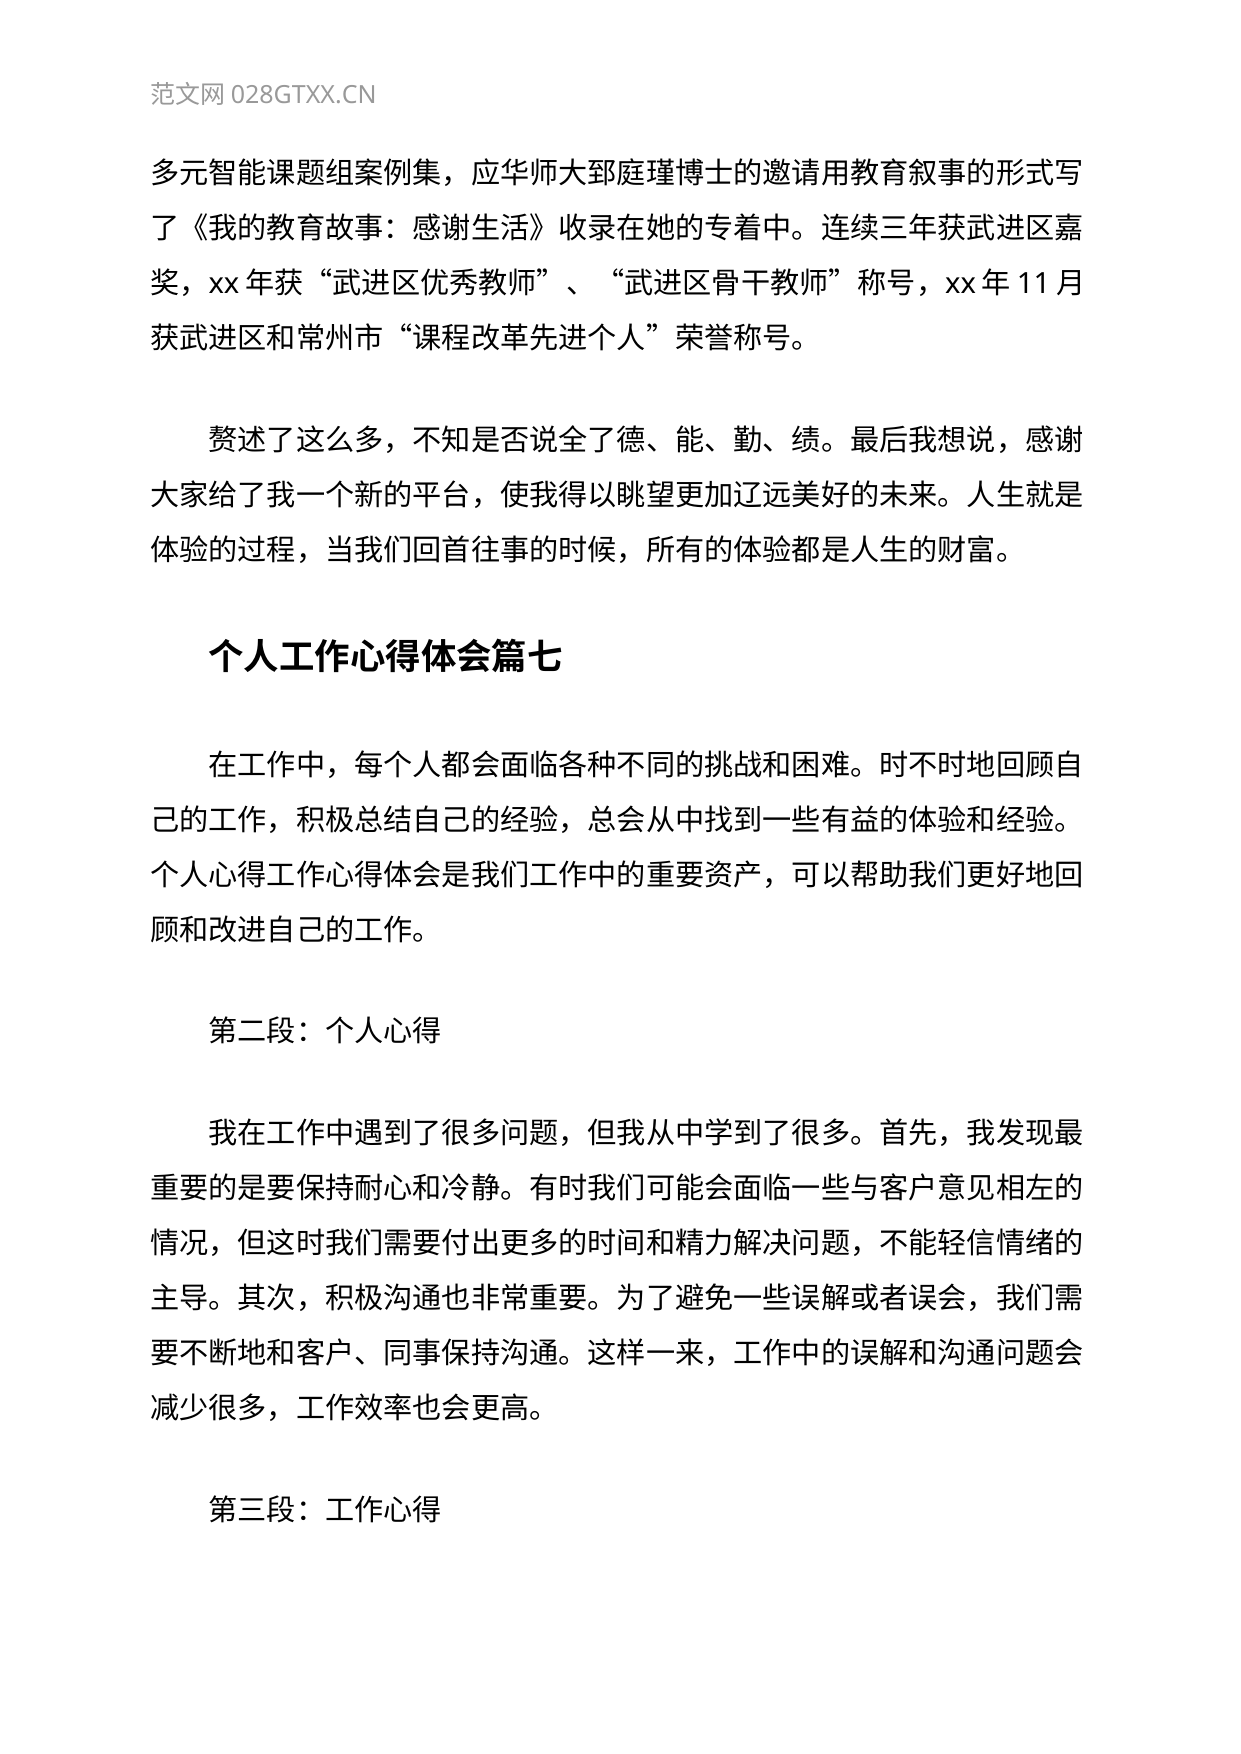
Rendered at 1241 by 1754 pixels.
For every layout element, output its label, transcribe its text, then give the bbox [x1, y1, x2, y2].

text 第三段：工作心得 [150, 1486, 1090, 1528]
text 赘述了这么多，不知是否说全了德、能、勤、绩。最后我想说，感谢大家给了我一个新的平台，使我得以眺望更加辽远美好的未来。人生就是体验的过程，当我们回首往事的时候，所有的体验都是人生的财富。 [150, 417, 1090, 569]
text 第二段：个人心得 [150, 1008, 1090, 1050]
text 我在工作中遇到了很多问题，但我从中学到了很多。首先，我发现最重要的是要保持耐心和冷静。有时我们可能会面临一些与客户意见相左的情况，但这时我们需要付出更多的时间和精力解决问题，不能轻信情绪的主导。其次，积极沟通也非常重要。为了避免一些误解或者误会，我们需要不断地和客户、同事保持沟通。这样一来，工作中的误解和沟通问题会减少很多，工作效率也会更高。 [150, 1110, 1090, 1427]
text 在工作中，每个人都会面临各种不同的挑战和困难。时不时地回顾自己的工作，积极总结自己的经验，总会从中找到一些有益的体验和经验。个人心得工作心得体会是我们工作中的重要资产，可以帮助我们更好地回顾和改进自己的工作。 [150, 742, 1090, 948]
text 个人工作心得体会篇七 [150, 628, 1090, 679]
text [150, 150, 1090, 357]
